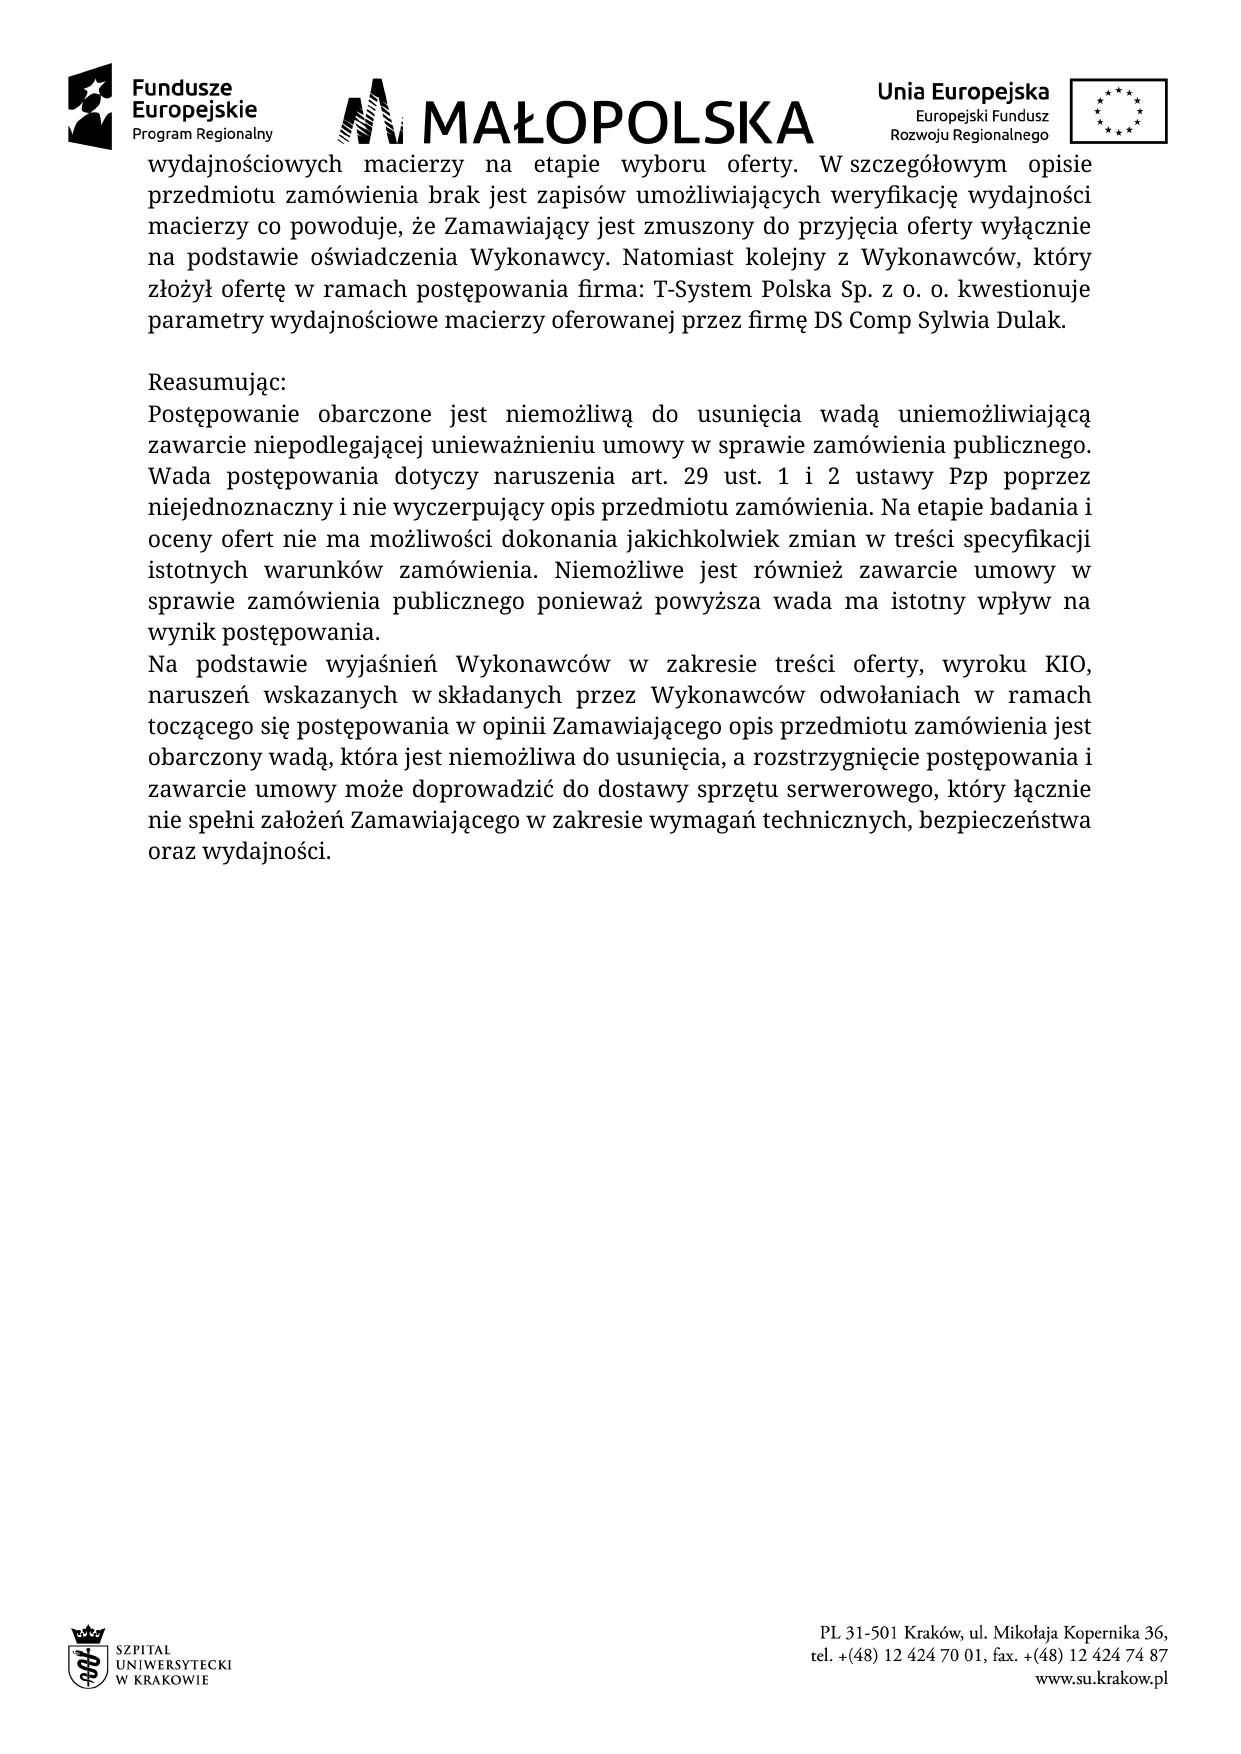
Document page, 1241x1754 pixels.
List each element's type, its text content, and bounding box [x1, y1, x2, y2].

text Postępowanie obarczone jest niemożliwą do usunięcia wadą uniemożliwiającą zawarcie niepodlegającej unieważnieniu umowy w sprawie zamówienia publicznego. Wada postępowania dotyczy naruszenia art. 29 ust. 1 i 2 ustawy Pzp poprzez niejednoznaczny i nie wyczerpujący opis przedmiotu zamówienia. Na etapie badania i oceny ofert nie ma możliwości dokonania jakichkolwiek zmian w treści specyfikacji istotnych warunków zamówienia. Niemożliwe jest również zawarcie umowy w sprawie zamówienia publicznego ponieważ powyższa wada ma istotny wpływ na wynik postępowania. [148, 398, 1093, 648]
text Reasumując: [148, 366, 1093, 398]
picture [68, 63, 1241, 1689]
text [148, 148, 1093, 335]
text Na podstawie wyjaśnień Wykonawców w zakresie treści oferty, wyroku KIO, naruszeń wskazanych w składanych przez Wykonawców odwołaniach w ramach toczącego się postępowania w opinii Zamawiającego opis przedmiotu zamówienia jest obarczony wadą, która jest niemożliwa do usunięcia, a rozstrzygnięcie postępowania i zawarcie umowy może doprowadzić do dostawy sprzętu serwerowego, który łącznie nie spełni założeń Zamawiającego w zakresie wymagań technicznych, bezpieczeństwa oraz wydajności. [148, 648, 1093, 866]
